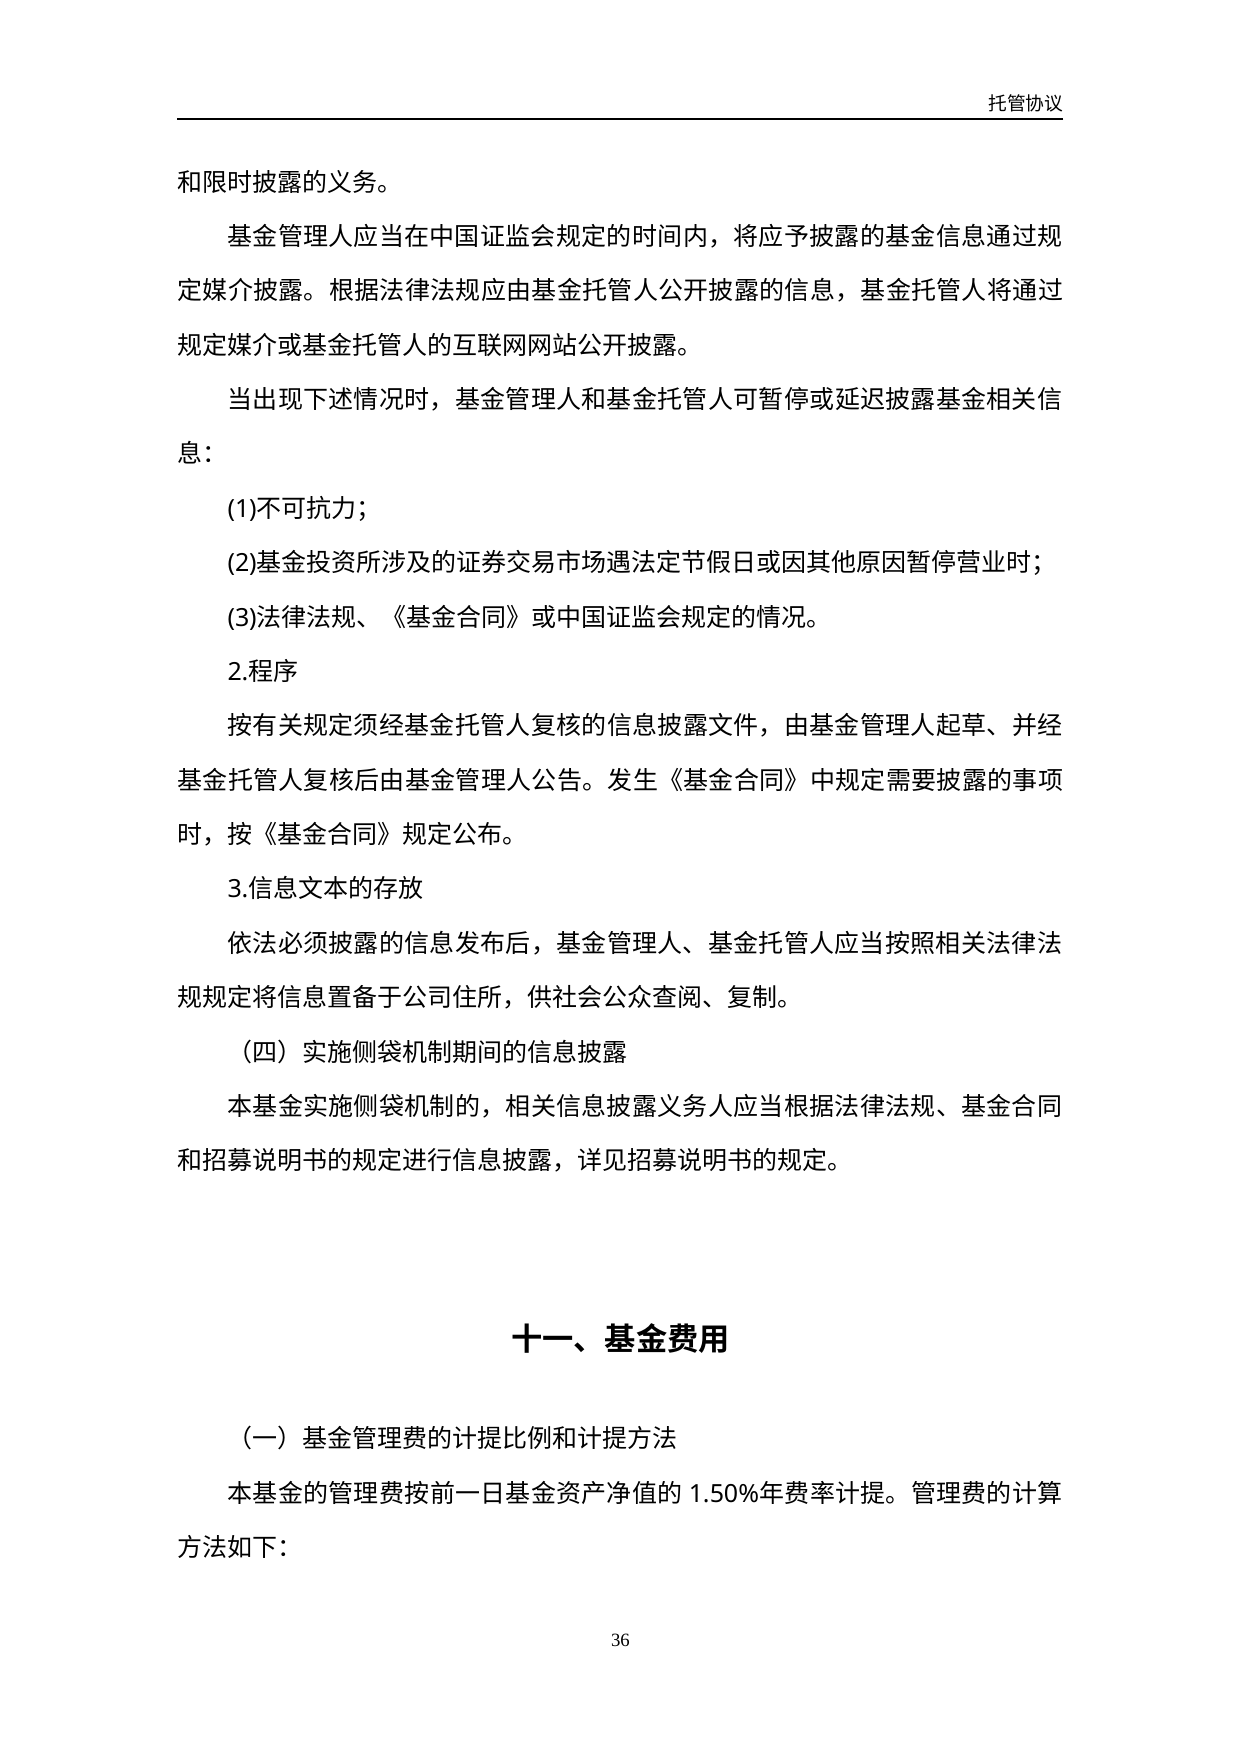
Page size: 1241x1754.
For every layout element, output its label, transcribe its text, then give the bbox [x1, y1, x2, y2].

text 本基金实施侧袋机制的，相关信息披露义务人应当根据法律法规、基金合同和招募说明书的规定进行信息披露，详见招募说明书的规定。 [177, 1086, 1063, 1177]
text 本基金的管理费按前一日基金资产净值的1.50%年费率计提。管理费的计算方法如下： [177, 1473, 1063, 1564]
text 当出现下述情况时，基金管理人和基金托管人可暂停或延迟披露基金相关信息： [177, 379, 1063, 470]
text （一）基金管理费的计提比例和计提方法 [177, 1419, 1063, 1455]
text (2)基金投资所涉及的证券交易市场遇法定节假日或因其他原因暂停营业时； [177, 543, 1063, 579]
text (1)不可抗力； [177, 488, 1063, 524]
text 2.程序 [177, 651, 1063, 688]
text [177, 162, 1063, 198]
text (3)法律法规、《基金合同》或中国证监会规定的情况。 [177, 597, 1063, 633]
text 基金管理人应当在中国证监会规定的时间内，将应予披露的基金信息通过规定媒介披露。根据法律法规应由基金托管人公开披露的信息，基金托管人将通过规定媒介或基金托管人的互联网网站公开披露。 [177, 216, 1063, 361]
subtitle 十一、基金费用 [177, 1304, 1063, 1369]
text 3.信息文本的存放 [177, 869, 1063, 905]
text （四）实施侧袋机制期间的信息披露 [177, 1032, 1063, 1068]
text 按有关规定须经基金托管人复核的信息披露文件，由基金管理人起草、并经基金托管人复核后由基金管理人公告。发生《基金合同》中规定需要披露的事项时，按《基金合同》规定公布。 [177, 706, 1063, 851]
text 依法必须披露的信息发布后，基金管理人、基金托管人应当按照相关法律法规规定将信息置备于公司住所，供社会公众查阅、复制。 [177, 923, 1063, 1014]
